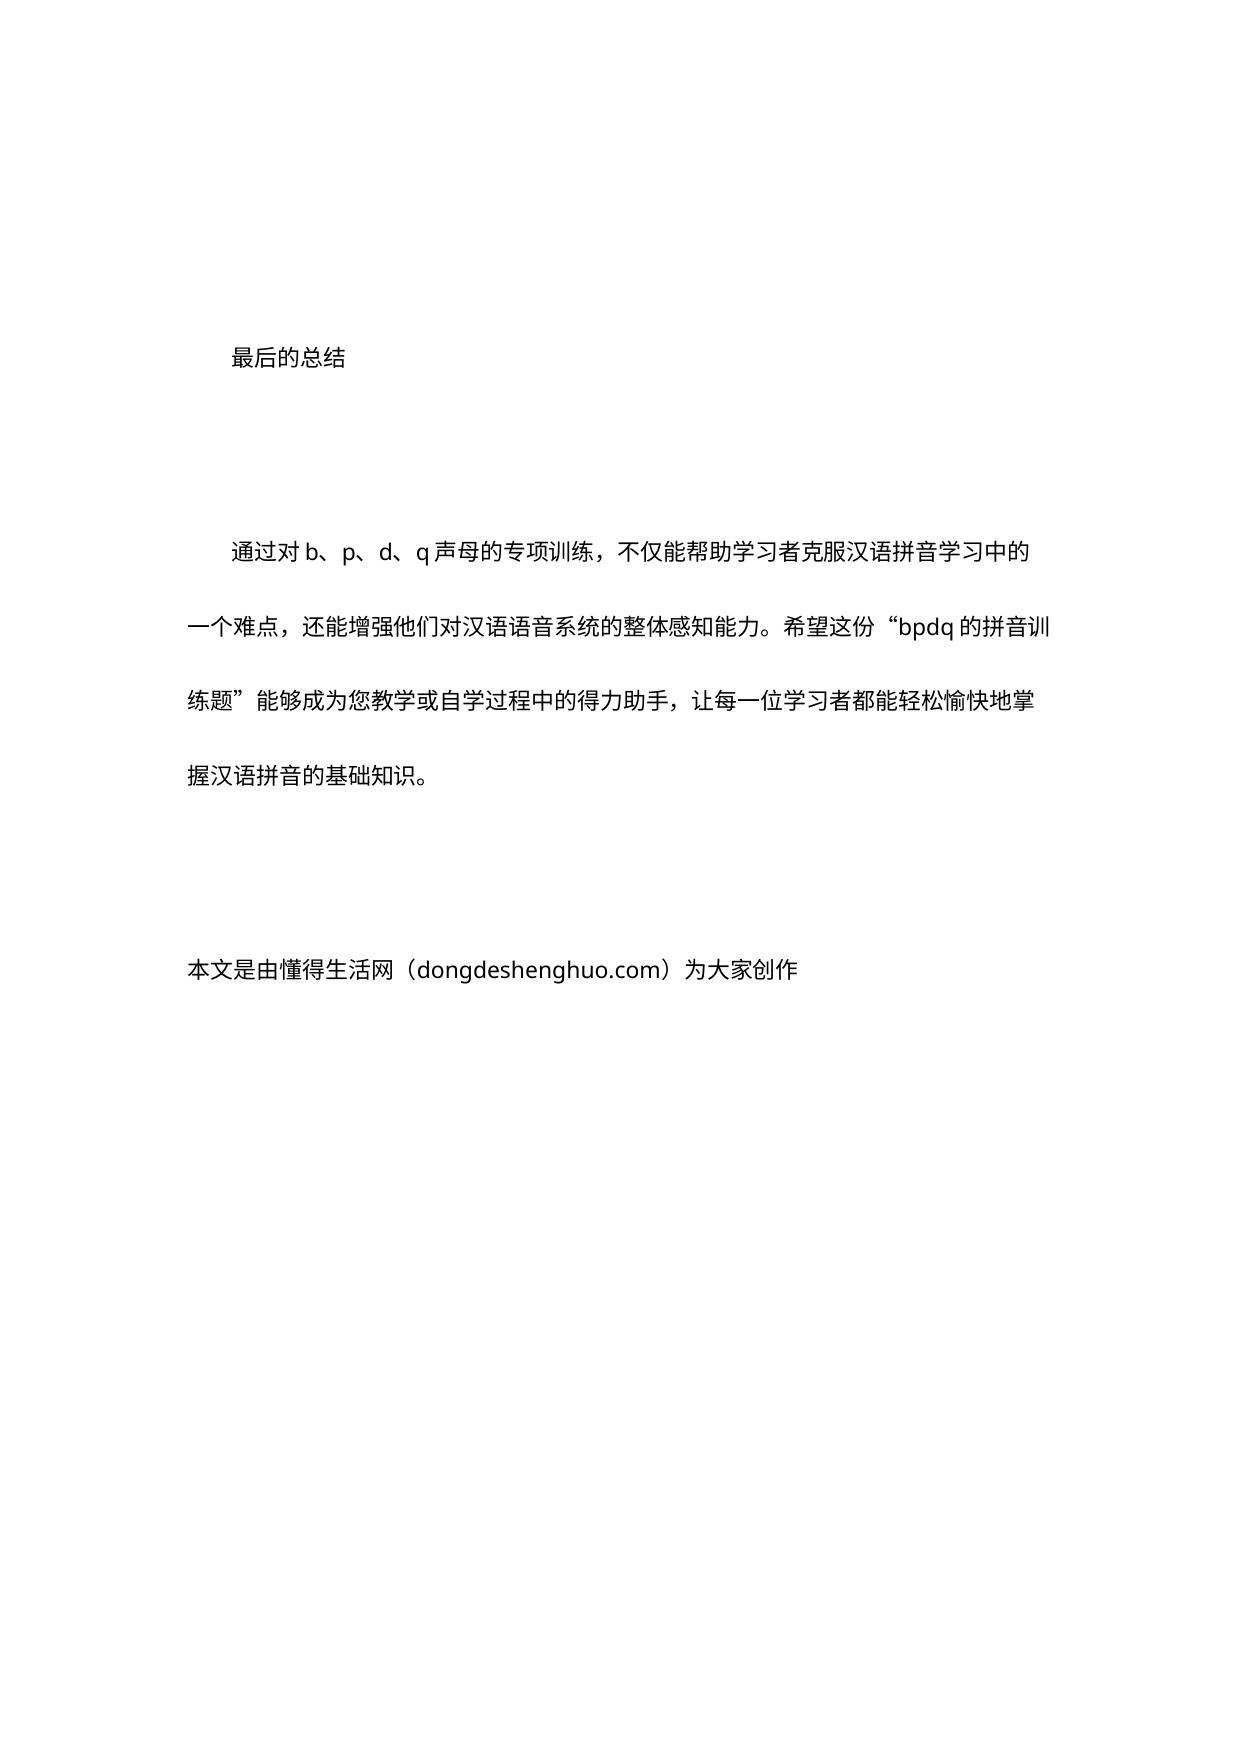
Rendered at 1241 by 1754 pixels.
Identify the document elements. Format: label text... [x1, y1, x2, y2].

text 本文是由懂得生活网（dongdeshenghuo.com）为大家创作 [187, 936, 1053, 1001]
text 通过对b、p、d、q声母的专项训练，不仅能帮助学习者克服汉语拼音学习中的一个难点，还能增强他们对汉语语音系统的整体感知能力。希望这份“bpdq的拼音训练题”能够成为您教学或自学过程中的得力助手，让每一位学习者都能轻松愉快地掌握汉语拼音的基础知识。 [187, 518, 1053, 807]
text 最后的总结 [187, 323, 1053, 388]
